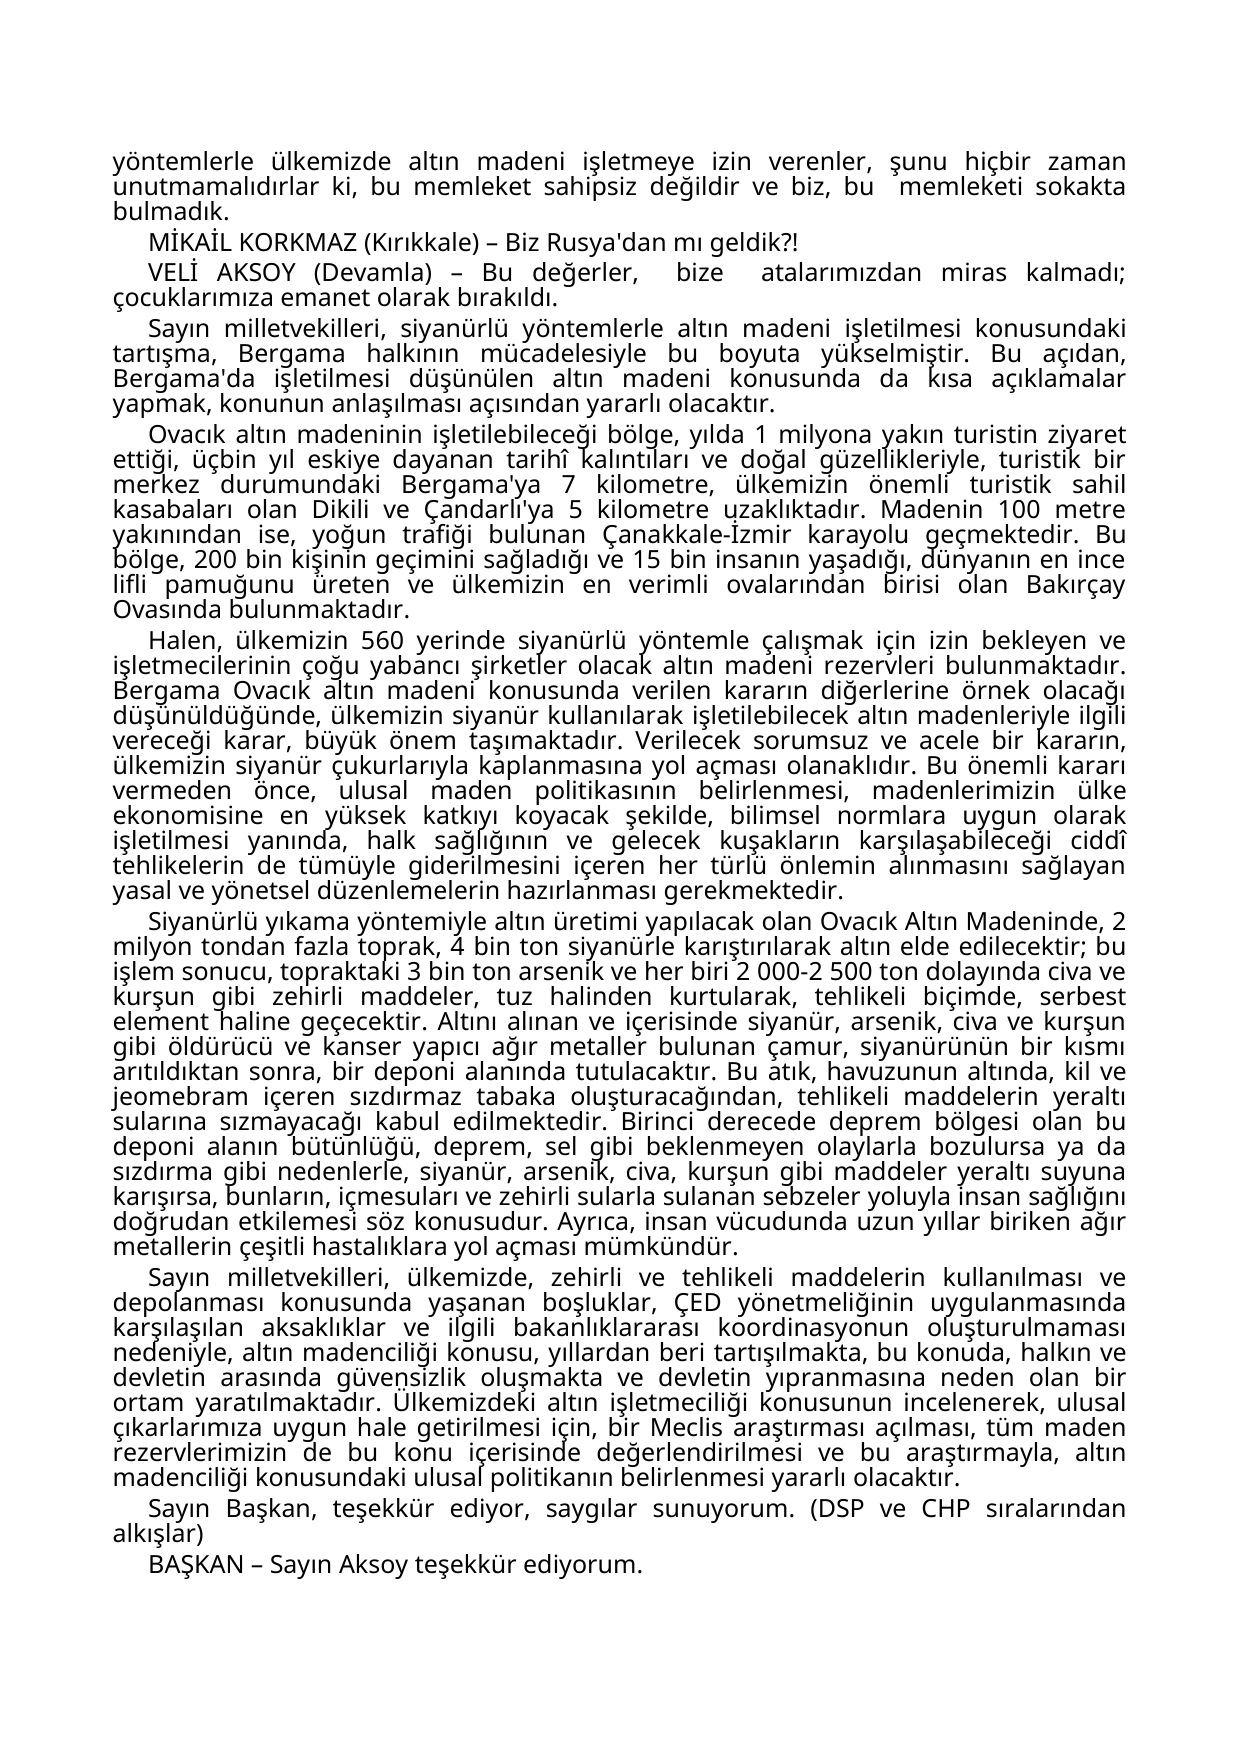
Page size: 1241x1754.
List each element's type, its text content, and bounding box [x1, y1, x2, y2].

text Ovacık altın madeninin işletilebileceği bölge, yılda 1 milyona yakın turistin ziyaret ettiği, üçbin yıl eskiye dayanan tarihî kalıntıları ve doğal güzellikleriyle, turistik bir merkez durumundaki Bergama'ya 7 kilometre, ülkemizin önemli turistik sahil kasabaları olan Dikili ve Çandarlı'ya 5 kilometre uzaklıktadır. Madenin 100 metre yakınından ise, yoğun trafiği bulunan Çanakkale-İzmir karayolu geçmektedir. Bu bölge, 200 bin kişinin geçimini sağladığı ve 15 bin insanın yaşadığı, dünyanın en ince lifli pamuğunu üreten ve ülkemizin en verimli ovalarından birisi olan Bakırçay Ovasında bulunmaktadır. [112, 424, 1128, 624]
text Halen, ülkemizin 560 yerinde siyanürlü yöntemle çalışmak için izin bekleyen ve işletmecilerinin çoğu yabancı şirketler olacak altın madeni rezervleri bulunmaktadır. Bergama Ovacık altın madeni konusunda verilen kararın diğerlerine örnek olacağı düşünüldüğünde, ülkemizin siyanür kullanılarak işletilebilecek altın madenleriyle ilgili vereceği karar, büyük önem taşımaktadır. Verilecek sorumsuz ve acele bir kararın, ülkemizin siyanür çukurlarıyla kaplanmasına yol açması olanaklıdır. Bu önemli kararı vermeden önce, ulusal maden politikasının belirlenmesi, madenlerimizin ülke ekonomisine en yüksek katkıyı koyacak şekilde, bilimsel normlara uygun olarak işletilmesi yanında, halk sağlığının ve gelecek kuşakların karşılaşabileceği ciddî tehlikelerin de tümüyle giderilmesini içeren her türlü önlemin alınmasını sağlayan yasal ve yönetsel düzenlemelerin hazırlanması gerekmektedir. [112, 630, 1128, 905]
text Sayın milletvekilleri, siyanürlü yöntemlerle altın madeni işletilmesi konusundaki tartışma, Bergama halkının mücadelesiyle bu boyuta yükselmiştir. Bu açıdan, Bergama'da işletilmesi düşünülen altın madeni konusunda da kısa açıklamalar yapmak, konunun anlaşılması açısından yararlı olacaktır. [112, 318, 1128, 418]
text Sayın milletvekilleri, ülkemizde, zehirli ve tehlikeli maddelerin kullanılması ve depolanması konusunda yaşanan boşluklar, ÇED yönetmeliğinin uygulanmasında karşılaşılan aksaklıklar ve ilgili bakanlıklararası koordinasyonun oluşturulmaması nedeniyle, altın madenciliği konusu, yıllardan beri tartışılmakta, bu konuda, halkın ve devletin arasında güvensizlik oluşmakta ve devletin yıpranmasına neden olan bir ortam yaratılmaktadır. Ülkemizdeki altın işletmeciliği konusunun incelenerek, ulusal çıkarlarımıza uygun hale getirilmesi için, bir Meclis araştırması açılması, tüm maden rezervlerimizin de bu konu içerisinde değerlendirilmesi ve bu araştırmayla, altın madenciliği konusundaki ulusal politikanın belirlenmesi yararlı olacaktır. [112, 1267, 1128, 1492]
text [112, 150, 1128, 225]
text BAŞKAN – Sayın Aksoy teşekkür ediyorum. [112, 1553, 1128, 1578]
text VELİ AKSOY (Devamla) – Bu değerler, bize atalarımızdan miras kalmadı; çocuklarımıza emanet olarak bırakıldı. [112, 262, 1128, 312]
text Sayın Başkan, teşekkür ediyor, saygılar sunuyorum. (DSP ve CHP sıralarından alkışlar) [112, 1497, 1128, 1547]
text Siyanürlü yıkama yöntemiyle altın üretimi yapılacak olan Ovacık Altın Madeninde, 2 milyon tondan fazla toprak, 4 bin ton siyanürle karıştırılarak altın elde edilecektir; bu işlem sonucu, topraktaki 3 bin ton arsenik ve her biri 2 000-2 500 ton dolayında civa ve kurşun gibi zehirli maddeler, tuz halinden kurtularak, tehlikeli biçimde, serbest element haline geçecektir. Altını alınan ve içerisinde siyanür, arsenik, civa ve kurşun gibi öldürücü ve kanser yapıcı ağır metaller bulunan çamur, siyanürünün bir kısmı arıtıldıktan sonra, bir deponi alanında tutulacaktır. Bu atık, havuzunun altında, kil ve jeomebram içeren sızdırmaz tabaka oluşturacağından, tehlikeli maddelerin yeraltı sularına sızmayacağı kabul edilmektedir. Birinci derecede deprem bölgesi olan bu deponi alanın bütünlüğü, deprem, sel gibi beklenmeyen olaylarla bozulursa ya da sızdırma gibi nedenlerle, siyanür, arsenik, civa, kurşun gibi maddeler yeraltı suyuna karışırsa, bunların, içmesuları ve zehirli sularla sulanan sebzeler yoluyla insan sağlığını doğrudan etkilemesi söz konusudur. Ayrıca, insan vücudunda uzun yıllar biriken ağır metallerin çeşitli hastalıklara yol açması mümkündür. [112, 911, 1128, 1261]
text MİKAİL KORKMAZ (Kırıkkale) – Biz Rusya'dan mı geldik?! [112, 231, 1128, 256]
